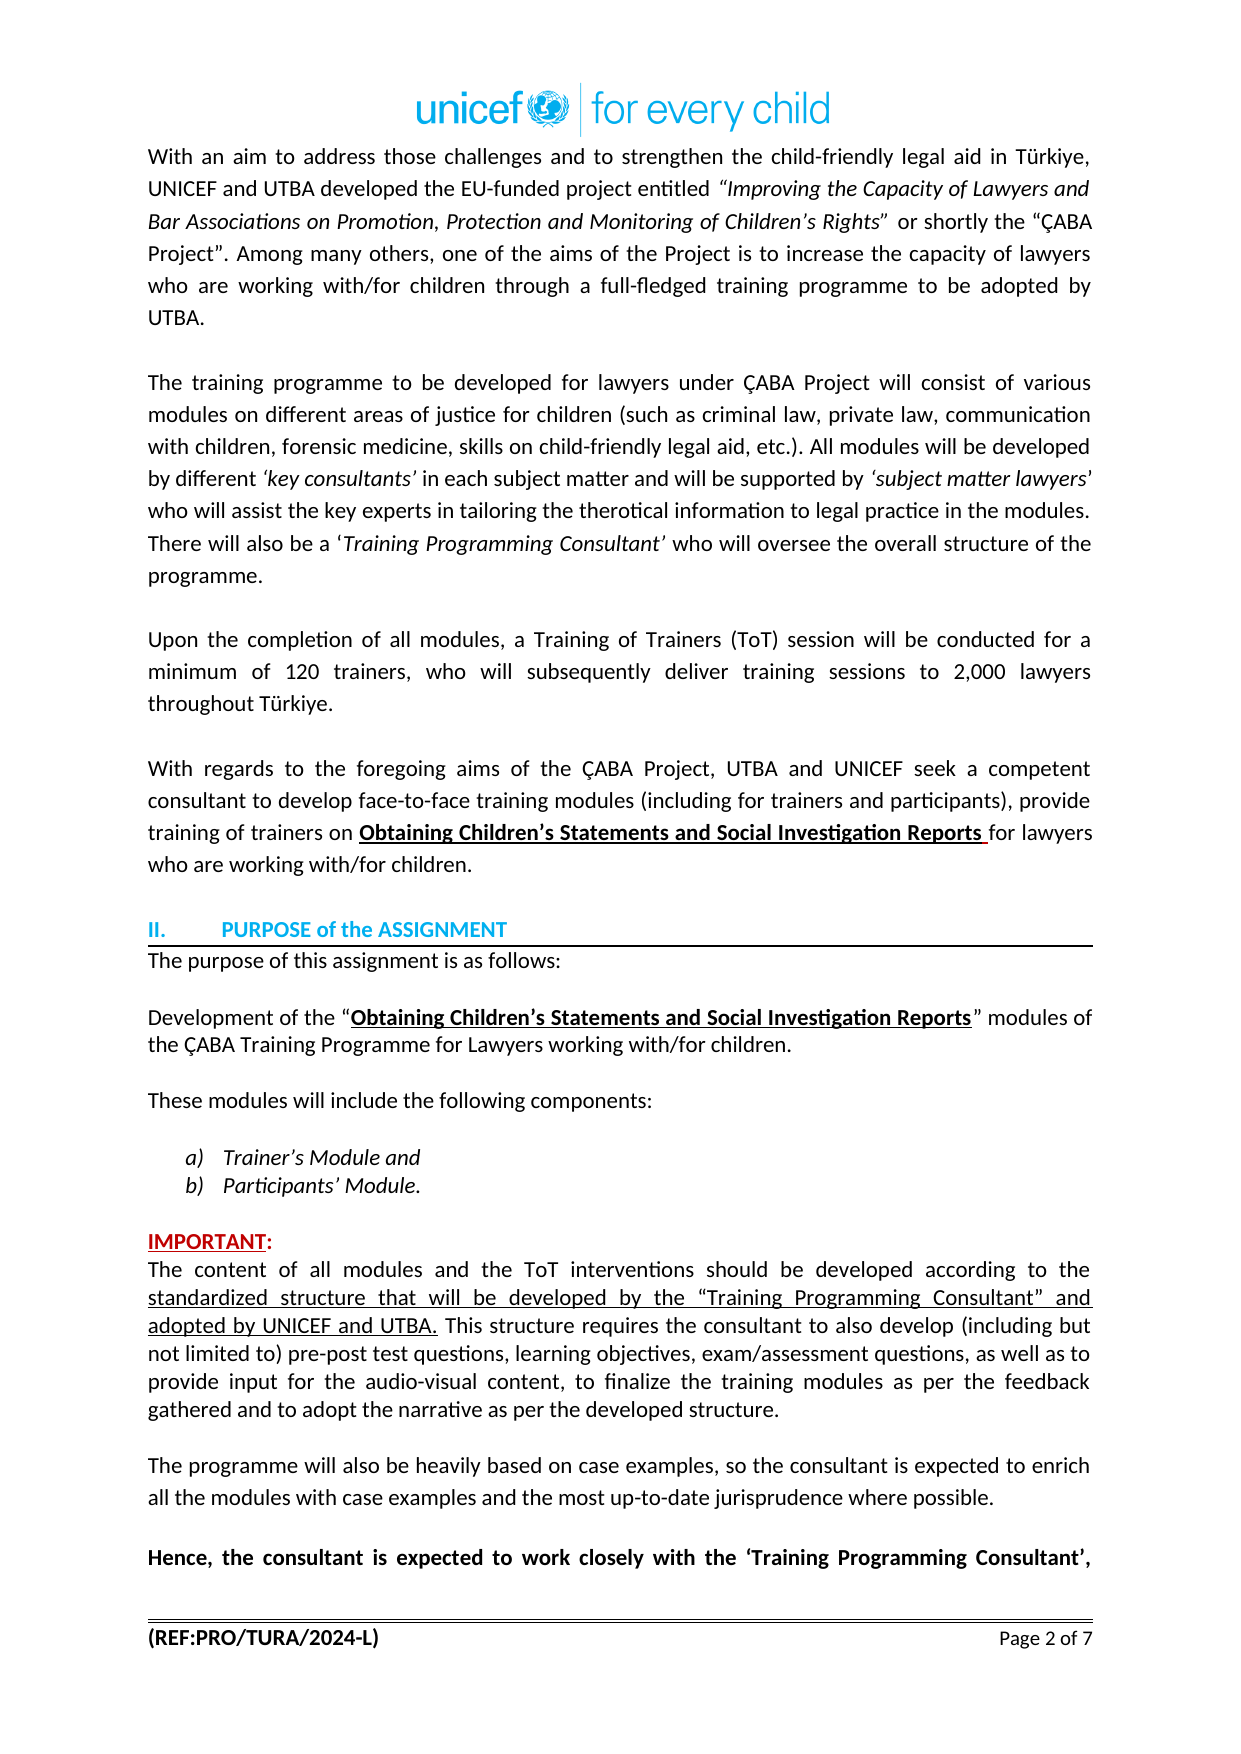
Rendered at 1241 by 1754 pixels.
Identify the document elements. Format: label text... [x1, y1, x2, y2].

text Development of the “Obtaining Children’s Statements and Social Investigation Reports” modules of the ÇABA Training Programme for Lawyers working with/for children. [148, 1003, 1093, 1059]
text The content of all modules and the ToT interventions should be developed according to the standardized structure that will be developed by the “Training Programming Consultant” and adopted by UNICEF and UTBA. This structure requires the consultant to also develop (including but not limited to) pre-post test questions, learning objectives, exam/assessment questions, as well as to provide input for the audio-visual content, to finalize the training modules as per the feedback gathered and to adopt the narrative as per the developed structure. [148, 1308, 1093, 1423]
text With an aim to address those challenges and to strengthen the child-friendly legal aid in Türkiye, UNICEF and UTBA developed the EU-funded project entitled “Improving the Capacity of Lawyers and Bar Associations on Promotion, Protection and Monitoring of Children’s Rights” or shortly the “ÇABA Project”. Among many others, one of the aims of the Project is to increase the capacity of lawyers who are working with/for children through a full-fledged training programme to be adopted by UTBA. [148, 142, 1093, 331]
text These modules will include the following components: [148, 1087, 1093, 1115]
text The training programme to be developed for lawyers under ÇABA Project will consist of various modules on different areas of justice for children (such as criminal law, private law, communication with children, forensic medicine, skills on child-friendly legal aid, etc.). All modules will be developed by different ‘key consultants’ in each subject matter and will be supported by ‘subject matter lawyers’ who will assist the key experts in tailoring the therotical information to legal practice in the modules. There will also be a ‘Training Programming Consultant’ who will oversee the overall structure of the programme. [148, 368, 1093, 589]
text The programme will also be heavily based on case examples, so the consultant is expected to enrich all the modules with case examples and the most up-to-date jurisprudence where possible. [148, 1451, 1093, 1511]
text The purpose of this assignment is as follows: [148, 947, 1093, 974]
list Participants’ Module. [185, 1171, 1093, 1199]
list PURPOSE of the ASSIGNMENT [148, 915, 1093, 945]
text With regards to the foregoing aims of the ÇABA Project, UTBA and UNICEF seek a competent consultant to develop face-to-face training modules (including for trainers and participants), provide training of trainers on Obtaining Children’s Statements and Social Investigation Reports for lawyers who are working with/for children. [148, 754, 1093, 878]
picture [402, 73, 838, 143]
text Upon the completion of all modules, a Training of Trainers (ToT) session will be conducted for a minimum of 120 trainers, who will subsequently deliver training sessions to 2,000 lawyers throughout Türkiye. [148, 625, 1093, 718]
text The content of all modules and the ToT interventions should be developed according to the standardized structure that will be developed by the “Training Programming Consultant” and adopted by UNICEF and UTBA. This structure requires the consultant to also develop (including but not limited to) pre-post test questions, learning objectives, exam/assessment questions, as well as to provide input for the audio-visual content, to finalize the training modules as per the feedback gathered and to adopt the narrative as per the developed structure. [148, 1255, 1093, 1307]
list Trainer’s Module and [185, 1143, 1093, 1171]
text IMPORTANT: [148, 1227, 1093, 1255]
